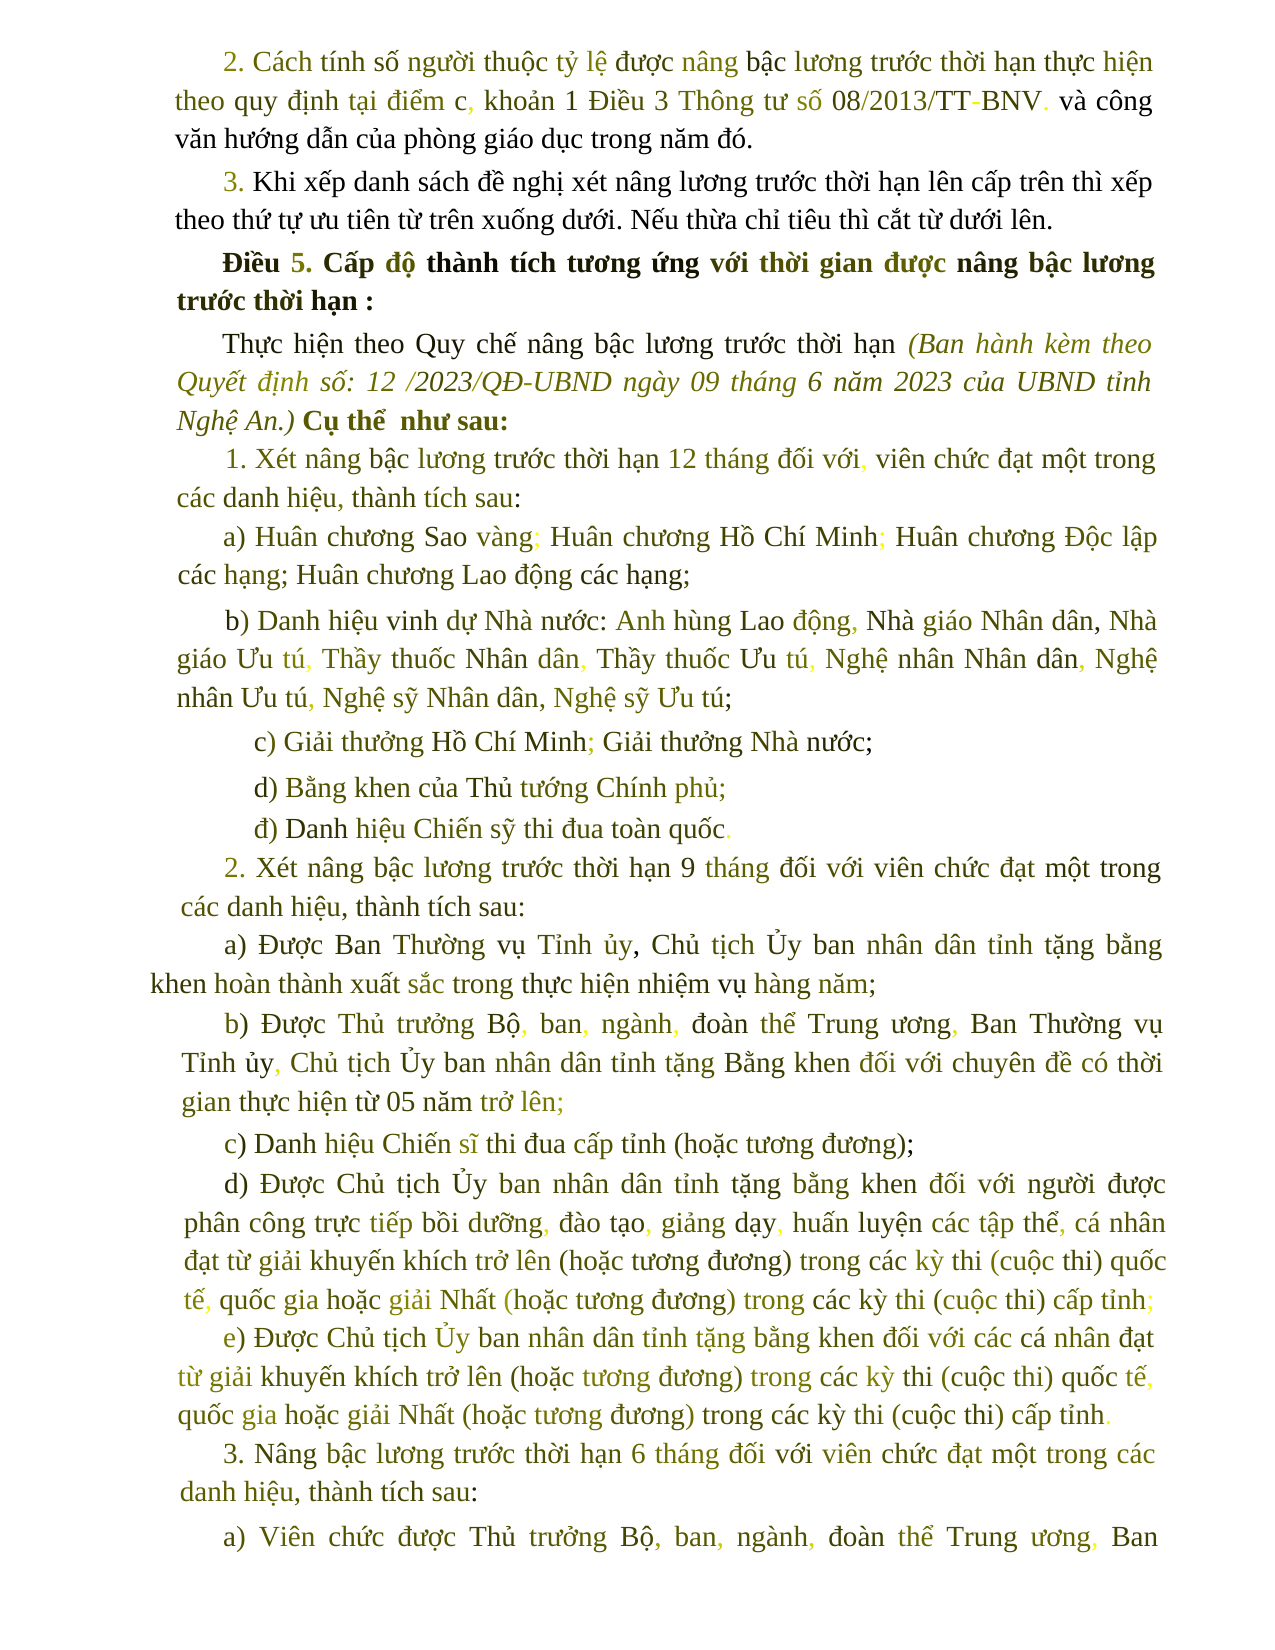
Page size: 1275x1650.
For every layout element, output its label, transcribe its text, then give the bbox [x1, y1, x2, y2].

text a) Huân chương Sao vàng; Huân chương Hồ Chí Minh; Huân chương Độc lập các hạng; Huân chương Lao động các hạng; [177, 519, 1157, 591]
text c) Giải thưởng Hồ Chí Minh; Giải thưởng Nhà nước; [253, 724, 903, 758]
text b) Danh hiệu vinh dự Nhà nước: Anh hùng Lao động, Nhà giáo Nhân dân, Nhà giáo Ưu tú, Thầy thuốc Nhân dân, Thầy thuốc Ưu tú, Nghệ nhân Nhân dân, Nghệ nhân Ưu tú, Nghệ sỹ Nhân dân, Nghệ sỹ Ưu tú; [176, 603, 1158, 713]
text 2. Xét nâng bậc lương trước thời hạn 9 tháng đối với viên chức đạt một trong các danh hiệu, thành tích sau: [180, 850, 1161, 922]
text d) Bằng khen của Thủ tướng Chính phủ; [253, 770, 756, 803]
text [180, 1519, 1159, 1552]
text Thực hiện theo Quy chế nâng bậc lương trước thời hạn (Ban hành kèm theo Quyết định số: 12 /2023/QĐ-UBND ngày 09 tháng 6 năm 2023 của UBND tỉnh Nghệ An.) Cụ thể như sau: [176, 326, 1155, 437]
text c) Danh hiệu Chiến sĩ thi đua cấp tỉnh (hoặc tương đương); [150, 1126, 980, 1160]
text 1. Xét nâng bậc lương trước thời hạn 12 tháng đối với, viên chức đạt một trong các danh hiệu, thành tích sau: [176, 442, 1156, 514]
text e) Được Chủ tịch Ủy ban nhân dân tỉnh tặng bằng khen đối với các cá nhân đạt từ giải khuyến khích trở lên (hoặc tương đương) trong các kỳ thi (cuộc thi) quốc tế, quốc gia hoặc giải Nhất (hoặc tương đương) trong các kỳ thi (cuộc thi) cấp tỉnh. [177, 1320, 1154, 1431]
text Điều 5. Cấp độ thành tích tương ứng với thời gian được nâng bậc lương trước thời hạn : [176, 245, 1155, 317]
text d) Được Chủ tịch Ủy ban nhân dân tỉnh tặng bằng khen đối với người được phân công trực tiếp bồi dưỡng, đào tạo, giảng dạy, huấn luyện các tập thể, cá nhân đạt từ giải khuyến khích trở lên (hoặc tương đương) trong các kỳ thi (cuộc thi) quốc tế, quốc gia hoặc giải Nhất (hoặc tương đương) trong các kỳ thi (cuộc thi) cấp tỉnh; [183, 1166, 1167, 1315]
text 3. Khi xếp danh sách đề nghị xét nâng lương trước thời hạn lên cấp trên thì xếp theo thứ tự ưu tiên từ trên xuống dưới. Nếu thừa chỉ tiêu thì cắt từ dưới lên. [174, 164, 1153, 236]
text đ) Danh hiệu Chiến sỹ thi đua toàn quốc. [253, 811, 762, 844]
text 3. Nâng bậc lương trước thời hạn 6 tháng đối với viên chức đạt một trong các danh hiệu, thành tích sau: [179, 1436, 1156, 1508]
text a) Được Ban Thường vụ Tỉnh ủy, Chủ tịch Ủy ban nhân dân tỉnh tặng bằng khen hoàn thành xuất sắc trong thực hiện nhiệm vụ hàng năm; [150, 927, 1163, 999]
text 2. Cách tính số người thuộc tỷ lệ được nâng bậc lương trước thời hạn thực hiện theo quy định tại điểm c, khoản 1 Điều 3 Thông tư số 08/2013/TT-BNV. và công văn hướng dẫn của phòng giáo dục trong năm đó. [174, 44, 1153, 155]
text b) Được Thủ trưởng Bộ, ban, ngành, đoàn thể Trung ương, Ban Thường vụ Tỉnh ủy, Chủ tịch Ủy ban nhân dân tỉnh tặng Bằng khen đối với chuyên đề có thời gian thực hiện từ 05 năm trở lên; [181, 1007, 1163, 1117]
